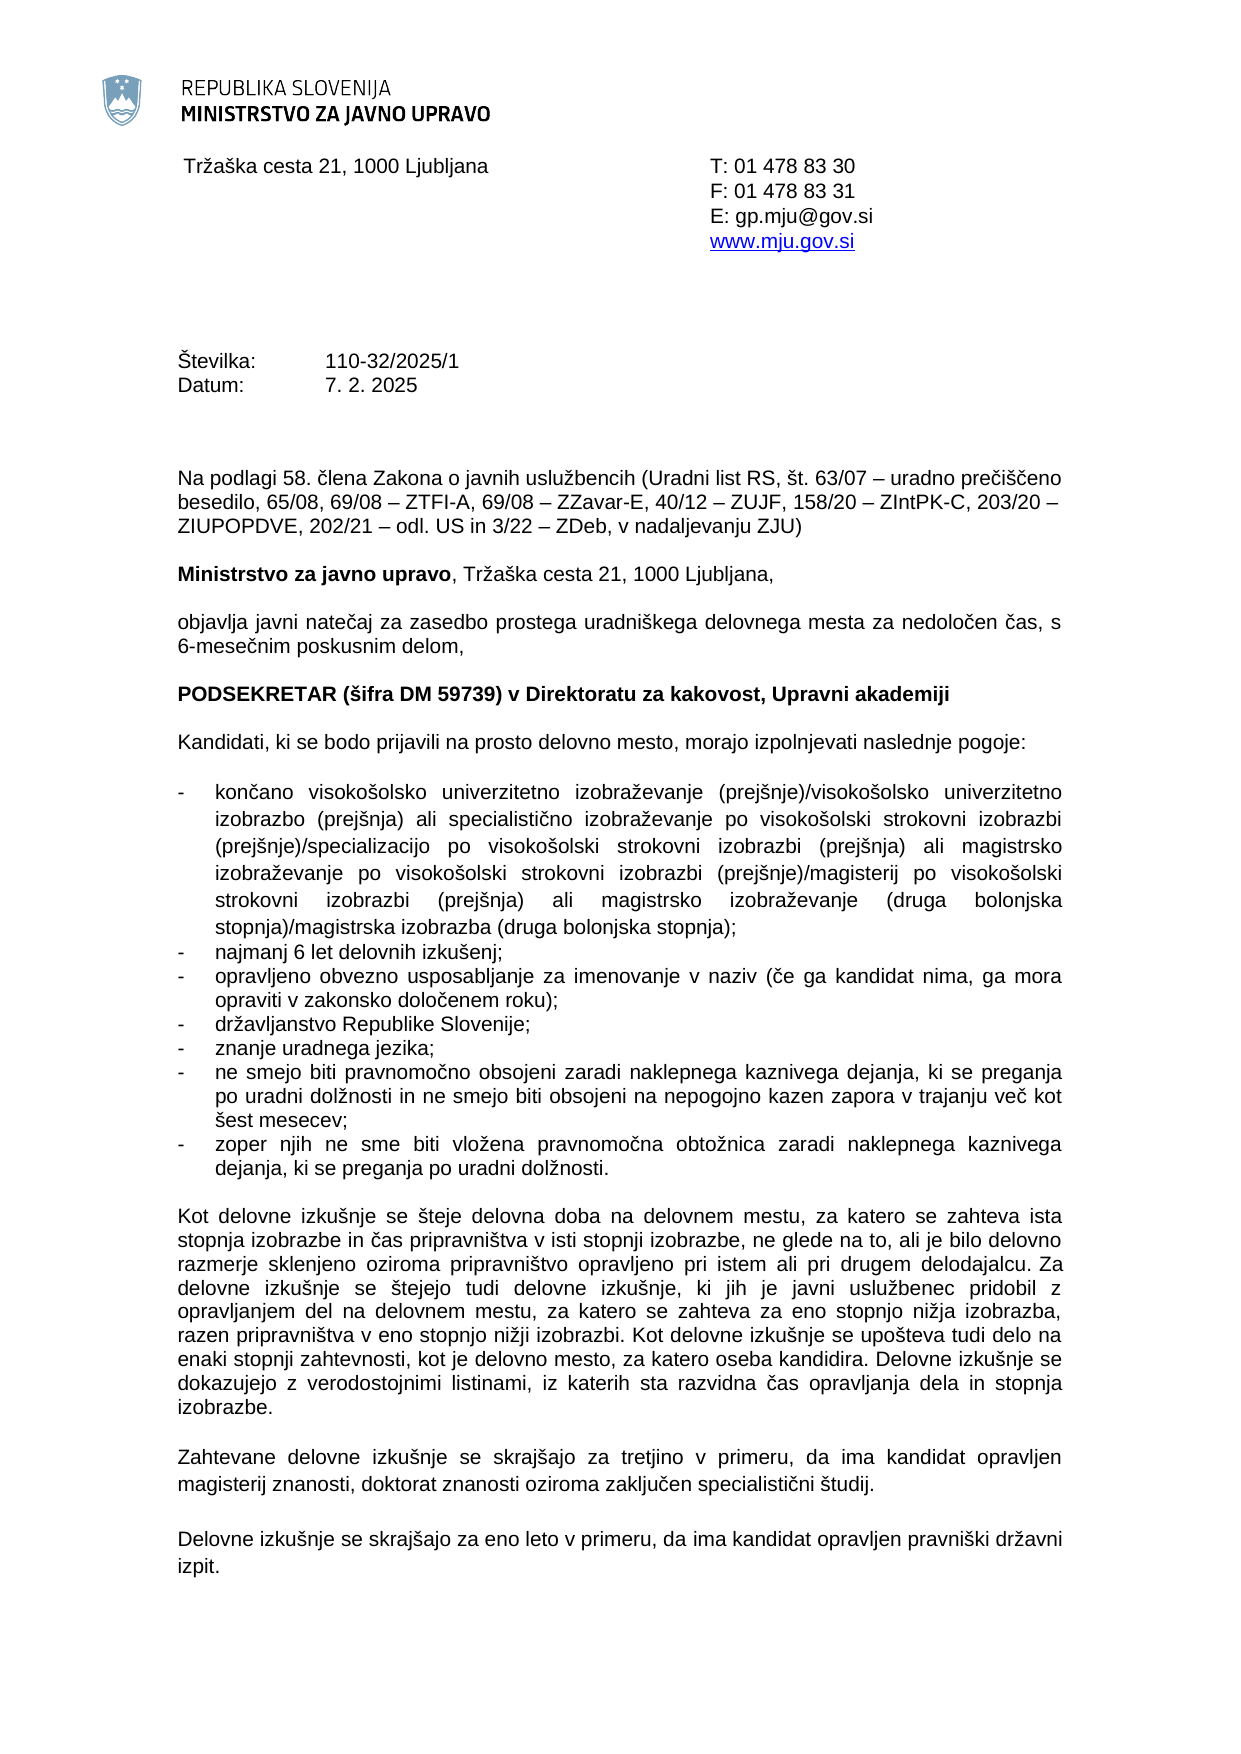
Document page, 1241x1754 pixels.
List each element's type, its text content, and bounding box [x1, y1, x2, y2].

text F: 01 478 83 31 [177, 178, 1063, 203]
list končano visokošolsko univerzitetno izobraževanje (prejšnje)/visokošolsko univerzitetno izobrazbo (prejšnja) ali specialistično izobraževanje po visokošolski strokovni izobrazbi (prejšnje)/specializacijo po visokošolski strokovni izobrazbi (prejšnja) ali magistrsko izobraževanje po visokošolski strokovni izobrazbi (prejšnje)/magisterij po visokošolski strokovni izobrazbi (prejšnja) ali magistrsko izobraževanje (druga bolonjska stopnja)/magistrska izobrazba (druga bolonjska stopnja); [177, 777, 1063, 940]
text Zahtevane delovne izkušnje se skrajšajo za tretjino v primeru, da ima kandidat opravljen magisterij znanosti, doktorat znanosti oziroma zaključen specialistični študij. [177, 1443, 1063, 1497]
list zoper njih ne sme biti vložena pravnomočna obtožnica zaradi naklepnega kaznivega dejanja, ki se preganja po uradni dolžnosti. [177, 1132, 1063, 1179]
list državljanstvo Republike Slovenije; [177, 1012, 1063, 1036]
text Datum: 7. 2. 2025 [177, 373, 1063, 397]
text E: gp.mju@gov.si [177, 203, 1063, 228]
text Številka: 110-32/2025/1 [177, 349, 1063, 373]
list ne smejo biti pravnomočno obsojeni zaradi naklepnega kaznivega dejanja, ki se preganja po uradni dolžnosti in ne smejo biti obsojeni na nepogojno kazen zapora v trajanju več kot šest mesecev; [177, 1060, 1063, 1132]
text Tržaška cesta 21, 1000 Ljubljana T: 01 478 83 30 [177, 153, 1063, 178]
list opravljeno obvezno usposabljanje za imenovanje v naziv (če ga kandidat nima, ga mora opraviti v zakonsko določenem roku); [177, 964, 1063, 1012]
text Kandidati, ki se bodo prijavili na prosto delovno mesto, morajo izpolnjevati naslednje pogoje: [177, 729, 1063, 753]
text www.mju.gov.si [177, 228, 1063, 253]
text Ministrstvo za javno upravo, Tržaška cesta 21, 1000 Ljubljana, [177, 562, 1063, 586]
text Delovne izkušnje se skrajšajo za eno leto v primeru, da ima kandidat opravljen pravniški državni izpit. [177, 1524, 1063, 1578]
list najmanj 6 let delovnih izkušenj; [177, 940, 1063, 964]
text Na podlagi 58. člena Zakona o javnih uslužbencih (Uradni list RS, št. 63/07 – uradno prečiščeno besedilo, 65/08, 69/08 – ZTFI-A, 69/08 – ZZavar-E, 40/12 – ZUJF, 158/20 – ZIntPK-C, 203/20 – ZIUPOPDVE, 202/21 – odl. US in 3/22 – ZDeb, v nadaljevanju ZJU) [177, 466, 1063, 538]
text objavlja javni natečaj za zasedbo prostega uradniškega delovnega mesta za nedoločen čas, s 6-mesečnim poskusnim delom, [177, 610, 1063, 658]
picture [102, 75, 491, 128]
text Kot delovne izkušnje se šteje delovna doba na delovnem mestu, za katero se zahteva ista stopnja izobrazbe in čas pripravništva v isti stopnji izobrazbe, ne glede na to, ali je bilo delovno razmerje sklenjeno oziroma pripravništvo opravljeno pri istem ali pri drugem delodajalcu. Za delovne izkušnje se štejejo tudi delovne izkušnje, ki jih je javni uslužbenec pridobil z opravljanjem del na delovnem mestu, za katero se zahteva za eno stopnjo nižja izobrazba, razen pripravništva v eno stopnjo nižji izobrazbi. Kot delovne izkušnje se upošteva tudi delo na enaki stopnji zahtevnosti, kot je delovno mesto, za katero oseba kandidira. Delovne izkušnje se dokazujejo z verodostojnimi listinami, iz katerih sta razvidna čas opravljanja dela in stopnja izobrazbe. [177, 1203, 1063, 1419]
text PODSEKRETAR (šifra DM 59739) v Direktoratu za kakovost, Upravni akademiji [177, 682, 1063, 706]
list znanje uradnega jezika; [177, 1036, 1063, 1060]
